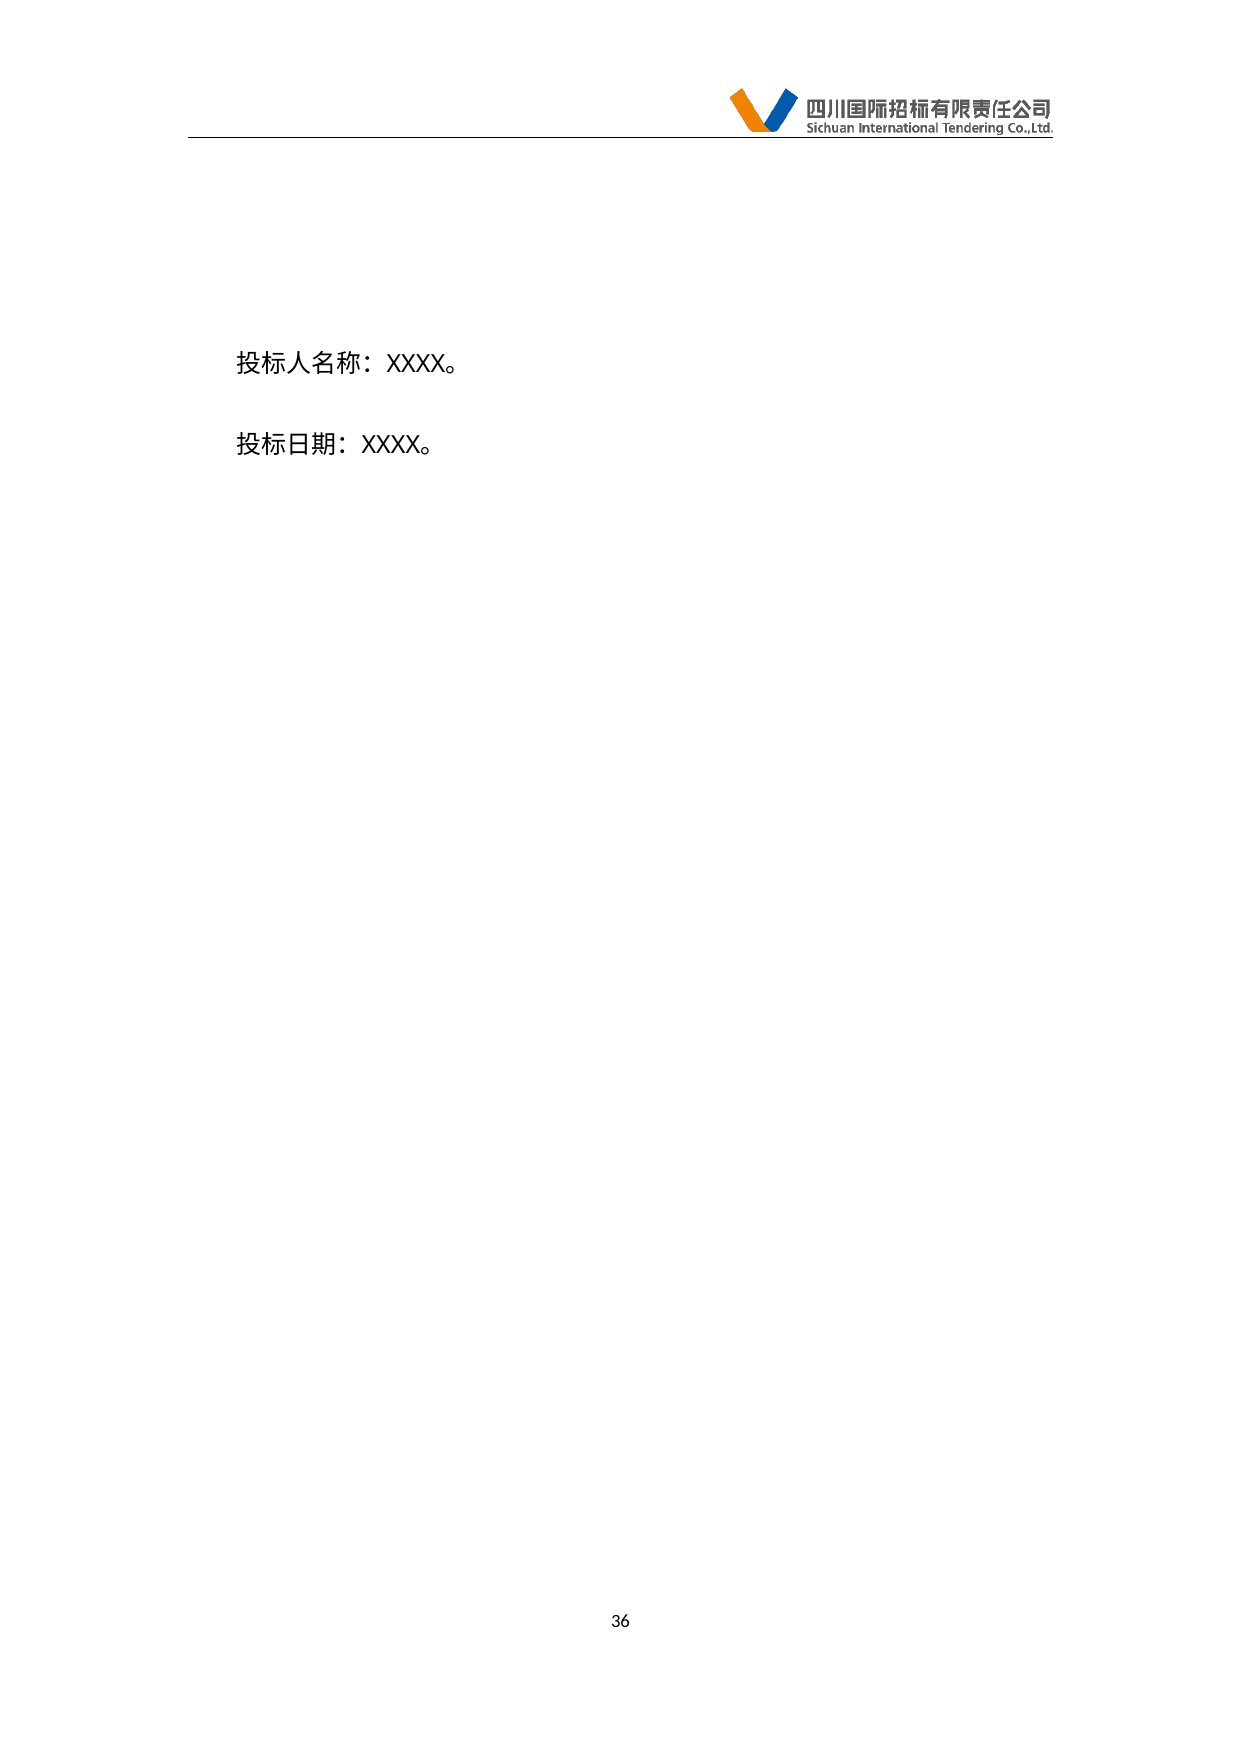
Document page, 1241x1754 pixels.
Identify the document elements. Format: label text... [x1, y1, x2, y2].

picture [729, 88, 1053, 135]
text 投标人名称：XXXX。 [187, 329, 1053, 394]
text 投标日期：XXXX。 [187, 410, 1053, 475]
